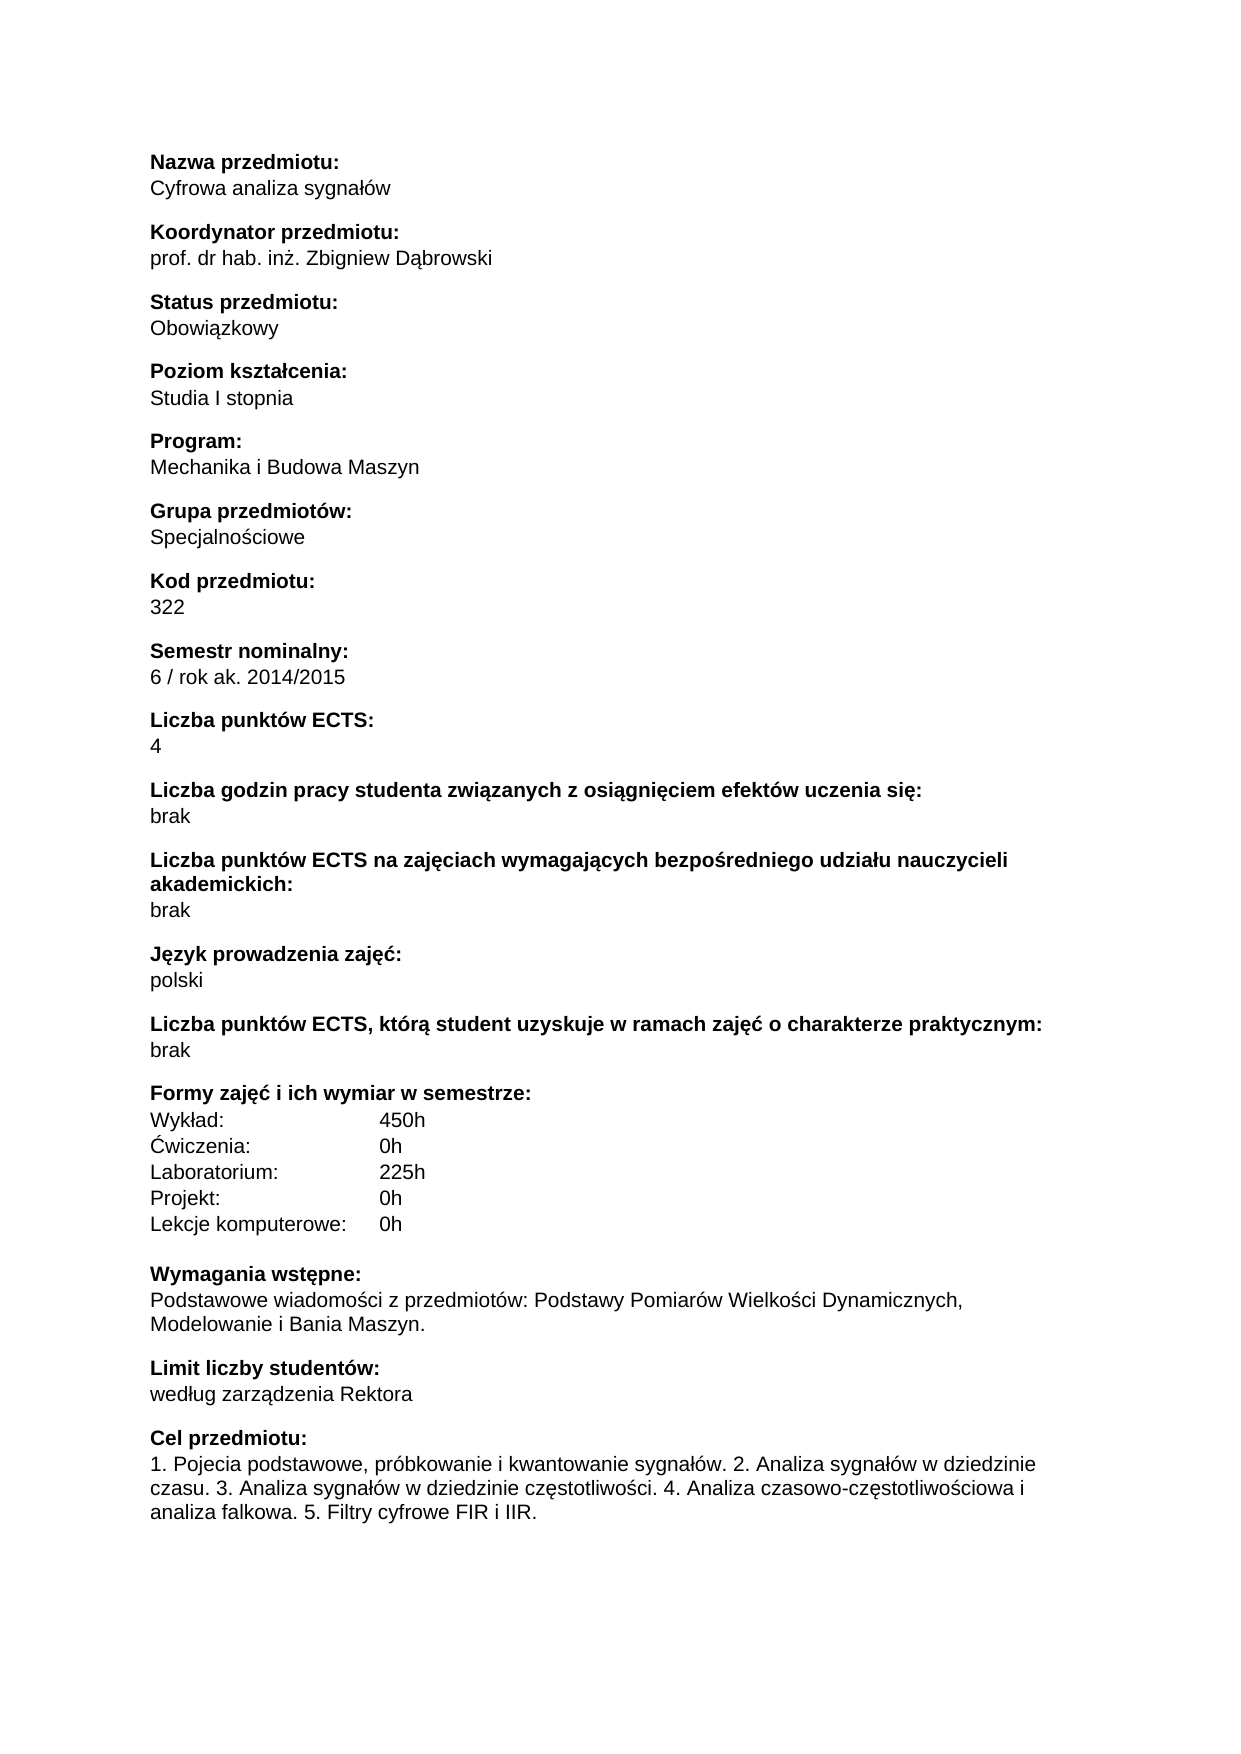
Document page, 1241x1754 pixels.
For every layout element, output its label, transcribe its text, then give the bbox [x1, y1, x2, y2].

text Poziom kształcenia: [150, 359, 1090, 383]
text Semestr nominalny: [150, 638, 1090, 662]
table_cell Projekt: [140, 1186, 367, 1210]
text polski [150, 968, 1090, 992]
text 4 [150, 734, 1090, 758]
text Cel przedmiotu: [150, 1426, 1090, 1449]
text Limit liczby studentów: [150, 1356, 1090, 1380]
text 6 / rok ak. 2014/2015 [150, 664, 1090, 688]
text według zarządzenia Rektora [150, 1382, 1090, 1406]
text Koordynator przedmiotu: [150, 220, 1090, 244]
text Wymagania wstępne: [150, 1262, 1090, 1286]
text 1. Pojecia podstawowe, próbkowanie i kwantowanie sygnałów. 2. Analiza sygnałów w dziedzinie czasu. 3. Analiza sygnałów w dziedzinie częstotliwości. 4. Analiza czasowo-częstotliwościowa i analiza falkowa. 5. Filtry cyfrowe FIR i IIR. [150, 1452, 1090, 1523]
text Program: [150, 429, 1090, 453]
table_cell 0h [369, 1210, 597, 1236]
table_cell Ćwiczenia: [140, 1134, 367, 1158]
text Liczba punktów ECTS: [150, 708, 1090, 732]
text 322 [150, 595, 1090, 619]
text Liczba punktów ECTS na zajęciach wymagających bezpośredniego udziału nauczycieli akademickich: [150, 848, 1090, 896]
text Status przedmiotu: [150, 289, 1090, 313]
table_cell 0h [369, 1132, 597, 1158]
table_header 450h [369, 1108, 597, 1132]
text brak [150, 898, 1090, 922]
text Grupa przedmiotów: [150, 499, 1090, 523]
text Liczba godzin pracy studenta związanych z osiągnięciem efektów uczenia się: [150, 778, 1090, 802]
text brak [150, 1037, 1090, 1061]
text Kod przedmiotu: [150, 569, 1090, 593]
text Formy zajęć i ich wymiar w semestrze: [150, 1081, 1090, 1105]
text Podstawowe wiadomości z przedmiotów: Podstawy Pomiarów Wielkości Dynamicznych, Modelowanie i Bania Maszyn. [150, 1288, 1090, 1336]
text brak [150, 804, 1090, 828]
text Specjalnościowe [150, 525, 1090, 549]
text Cyfrowa analiza sygnałów [150, 176, 1090, 200]
text Studia I stopnia [150, 385, 1090, 409]
text Nazwa przedmiotu: [150, 150, 1090, 174]
table_cell Lekcje komputerowe: [140, 1212, 367, 1236]
table_cell 0h [369, 1184, 597, 1210]
text Liczba punktów ECTS, którą student uzyskuje w ramach zajęć o charakterze praktycznym: [150, 1011, 1090, 1035]
table_cell Laboratorium: [140, 1160, 367, 1184]
text Mechanika i Budowa Maszyn [150, 455, 1090, 479]
text Język prowadzenia zajęć: [150, 942, 1090, 966]
text Obowiązkowy [150, 316, 1090, 339]
text prof. dr hab. inż. Zbigniew Dąbrowski [150, 246, 1090, 270]
table_header Wykład: [140, 1108, 367, 1132]
table_cell 225h [369, 1158, 597, 1184]
